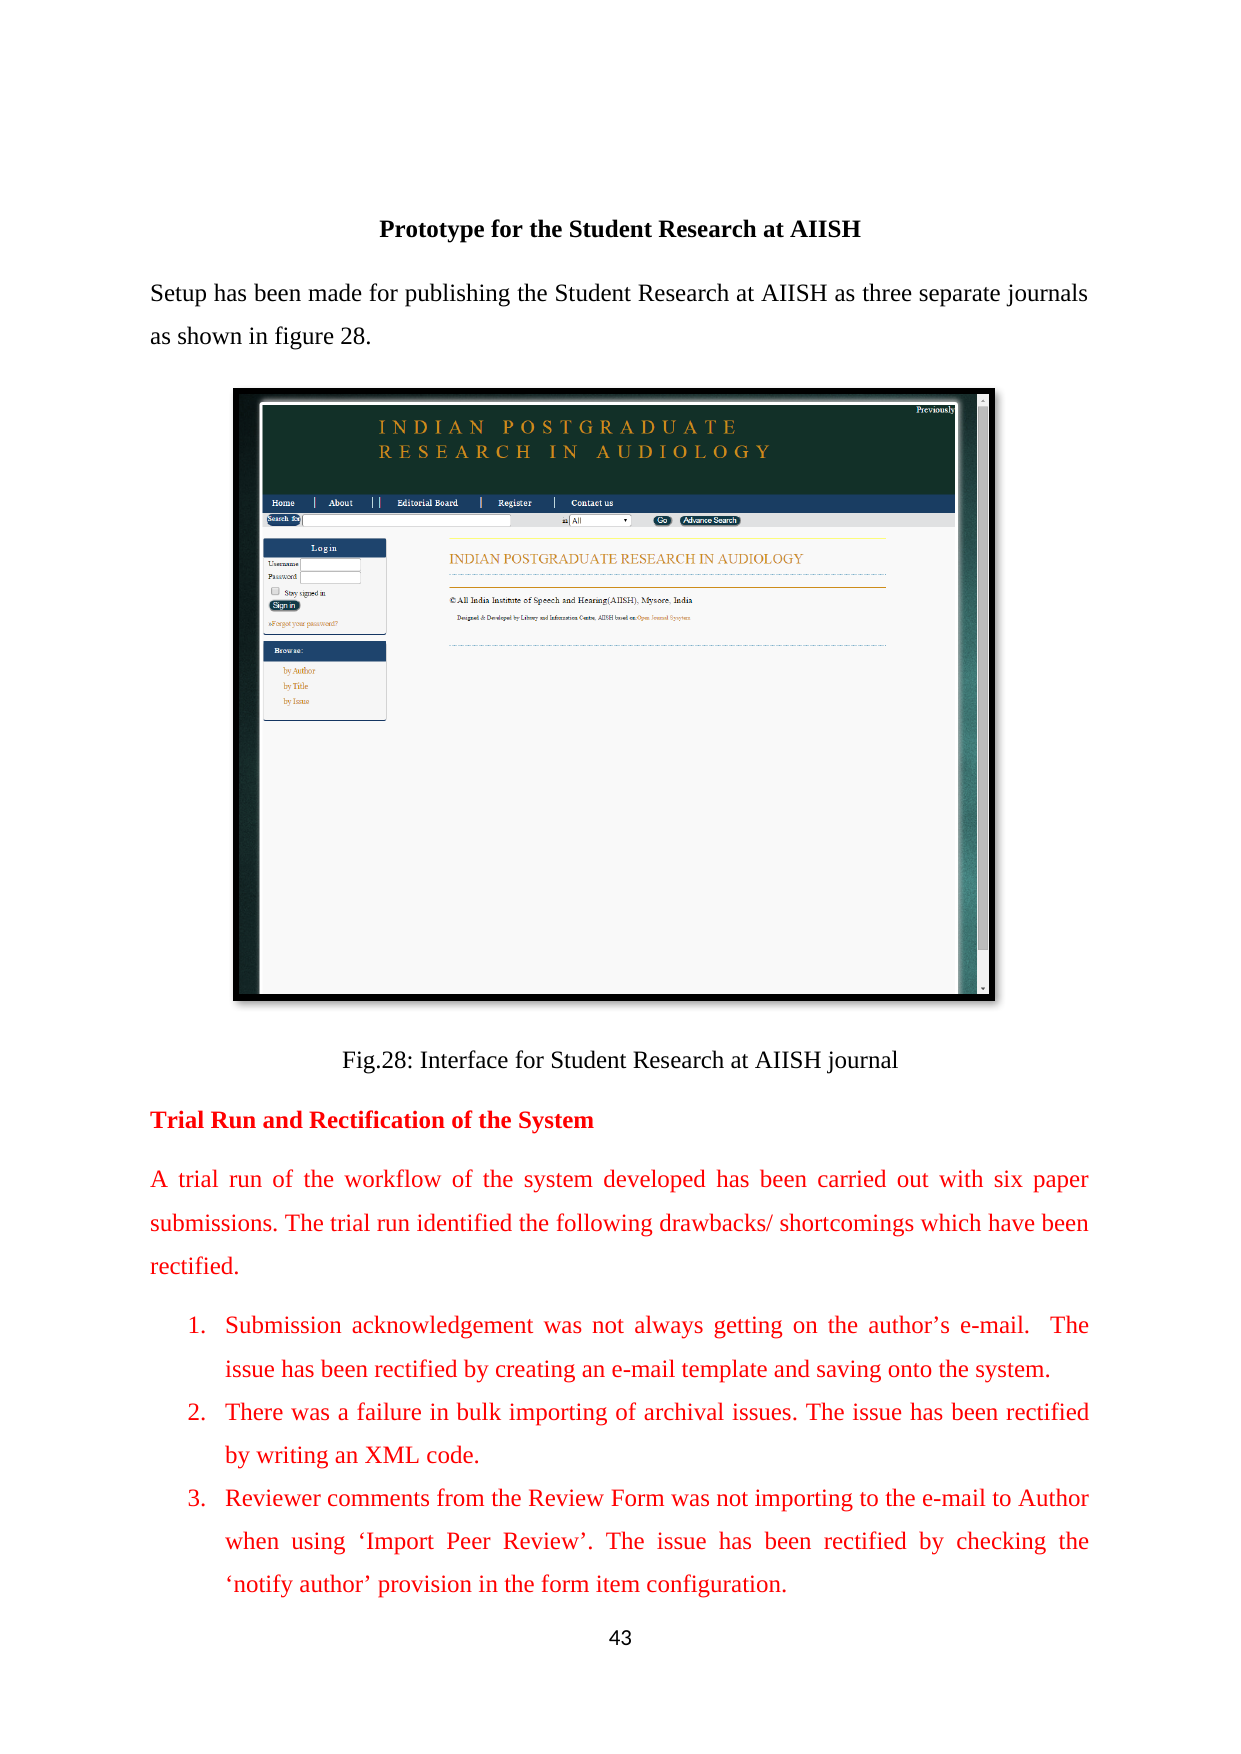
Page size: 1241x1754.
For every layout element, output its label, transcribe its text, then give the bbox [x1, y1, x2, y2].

text A trial run of the workflow of the system developed has been carried out with six paper submissions. The trial run identified the following drawbacks/ shortcomings which have been rectified. [150, 1164, 1090, 1279]
text Fig.28: Interface for Student Research at AIISH journal [150, 1045, 1090, 1074]
text Setup has been made for publishing the Student Research at AIISH as three separate journals as shown in figure 28. [150, 278, 1090, 350]
list Submission acknowledgement was not always getting on the author’s e-mail. The issue has been rectified by creating an e-mail template and saving onto the system. [187, 1311, 1090, 1382]
picture [239, 394, 989, 994]
list Reviewer comments from the Review Form was not importing to the e-mail to Author when using ‘Import Peer Review’. The issue has been rectified by checking the ‘notify author’ provision in the form item configuration. [187, 1483, 1090, 1598]
text Trial Run and Rectification of the System [150, 1105, 1090, 1133]
list There was a failure in bulk importing of archival issues. The issue has been rectified by writing an XML code. [187, 1397, 1090, 1469]
text Prototype for the Student Research at AIISH [150, 214, 1090, 243]
